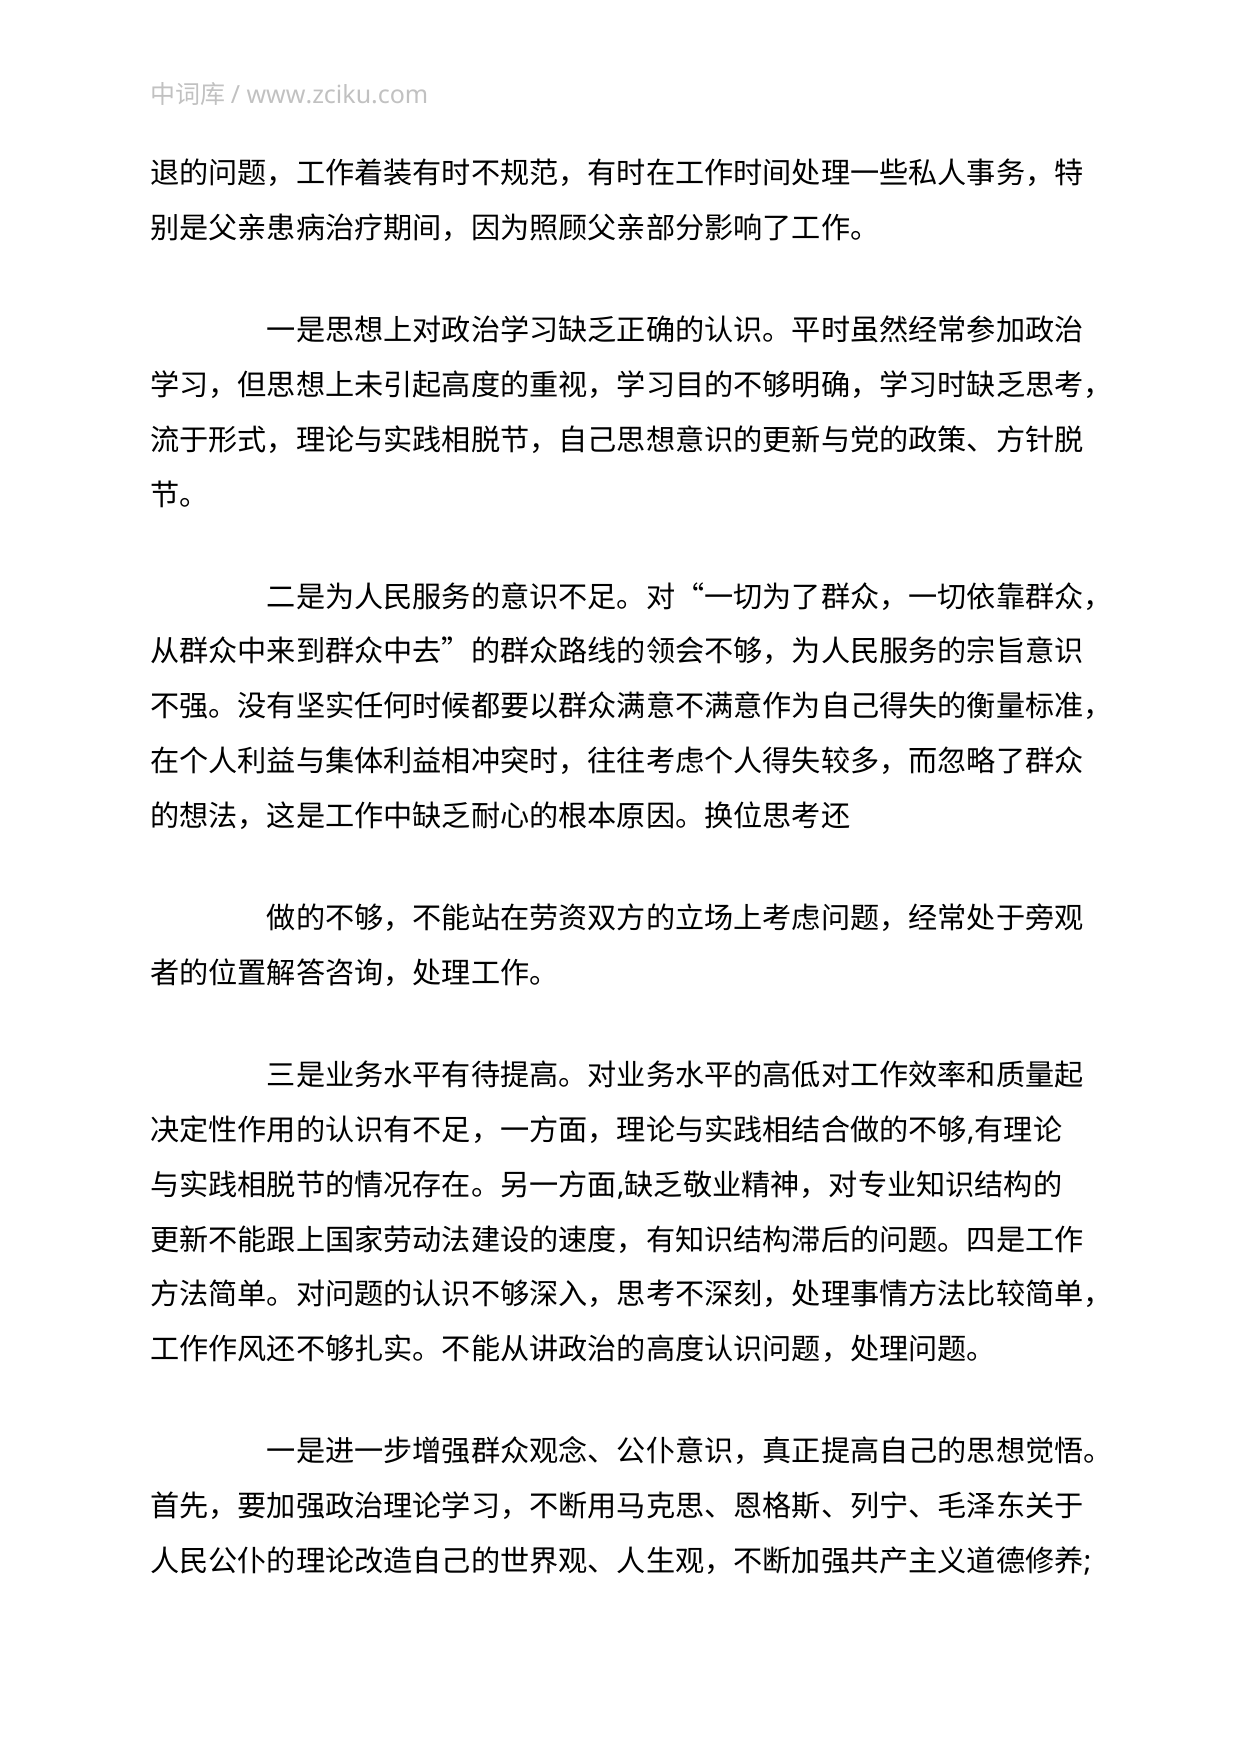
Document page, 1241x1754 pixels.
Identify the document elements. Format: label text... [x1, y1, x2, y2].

text 三是业务水平有待提高。对业务水平的高低对工作效率和质量起决定性作用的认识有不足，一方面，理论与实践相结合做的不够,有理论与实践相脱节的情况存在。另一方面,缺乏敬业精神，对专业知识结构的更新不能跟上国家劳动法建设的速度，有知识结构滞后的问题。四是工作方法简单。对问题的认识不够深入，思考不深刻，处理事情方法比较简单，工作作风还不够扎实。不能从讲政治的高度认识问题，处理问题。 [150, 1051, 1090, 1368]
text 做的不够，不能站在劳资双方的立场上考虑问题，经常处于旁观者的位置解答咨询，处理工作。 [150, 894, 1090, 992]
text 二是为人民服务的意识不足。对“一切为了群众，一切依靠群众，从群众中来到群众中去”的群众路线的领会不够，为人民服务的宗旨意识不强。没有坚实任何时候都要以群众满意不满意作为自己得失的衡量标准，在个人利益与集体利益相冲突时，往往考虑个人得失较多，而忽略了群众的想法，这是工作中缺乏耐心的根本原因。换位思考还 [150, 573, 1090, 835]
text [150, 150, 1090, 247]
text 一是思想上对政治学习缺乏正确的认识。平时虽然经常参加政治学习，但思想上未引起高度的重视，学习目的不够明确，学习时缺乏思考，流于形式，理论与实践相脱节，自己思想意识的更新与党的政策、方针脱节。 [150, 307, 1090, 514]
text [150, 1428, 1090, 1580]
